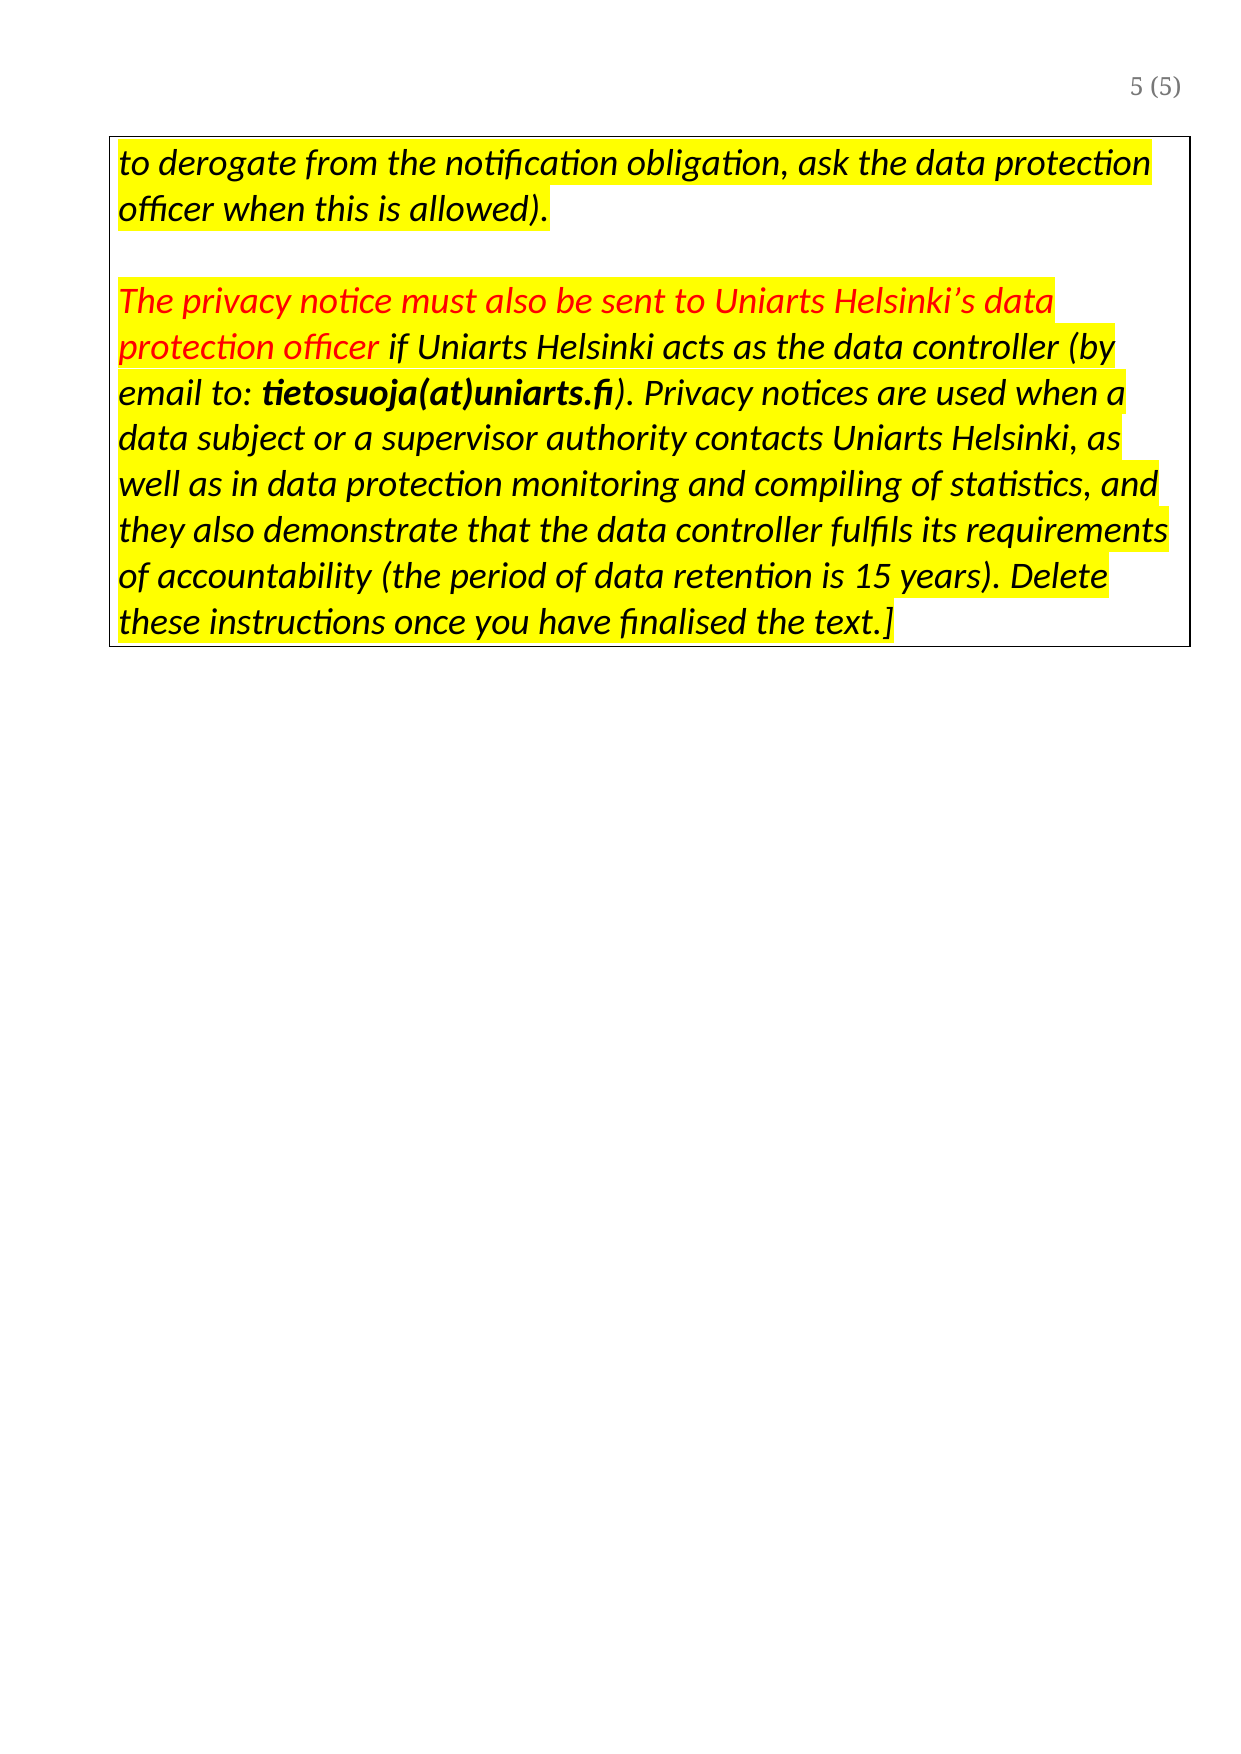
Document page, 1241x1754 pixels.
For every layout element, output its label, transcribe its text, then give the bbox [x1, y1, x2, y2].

text The privacy notice must also be sent to Uniarts Helsinki’s data protection officer if Uniarts Helsinki acts as the data controller (by email to: tietosuoja(at)uniarts.fi). Privacy notices are used when a data subject or a supervisor authority contacts Uniarts Helsinki, as well as in data protection monitoring and compiling of statistics, and they also demonstrate that the data controller fulfils its requirements of accountability (the period of data retention is 15 years). Delete these instructions once you have finalised the text.] [110, 274, 1189, 646]
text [110, 137, 1189, 231]
